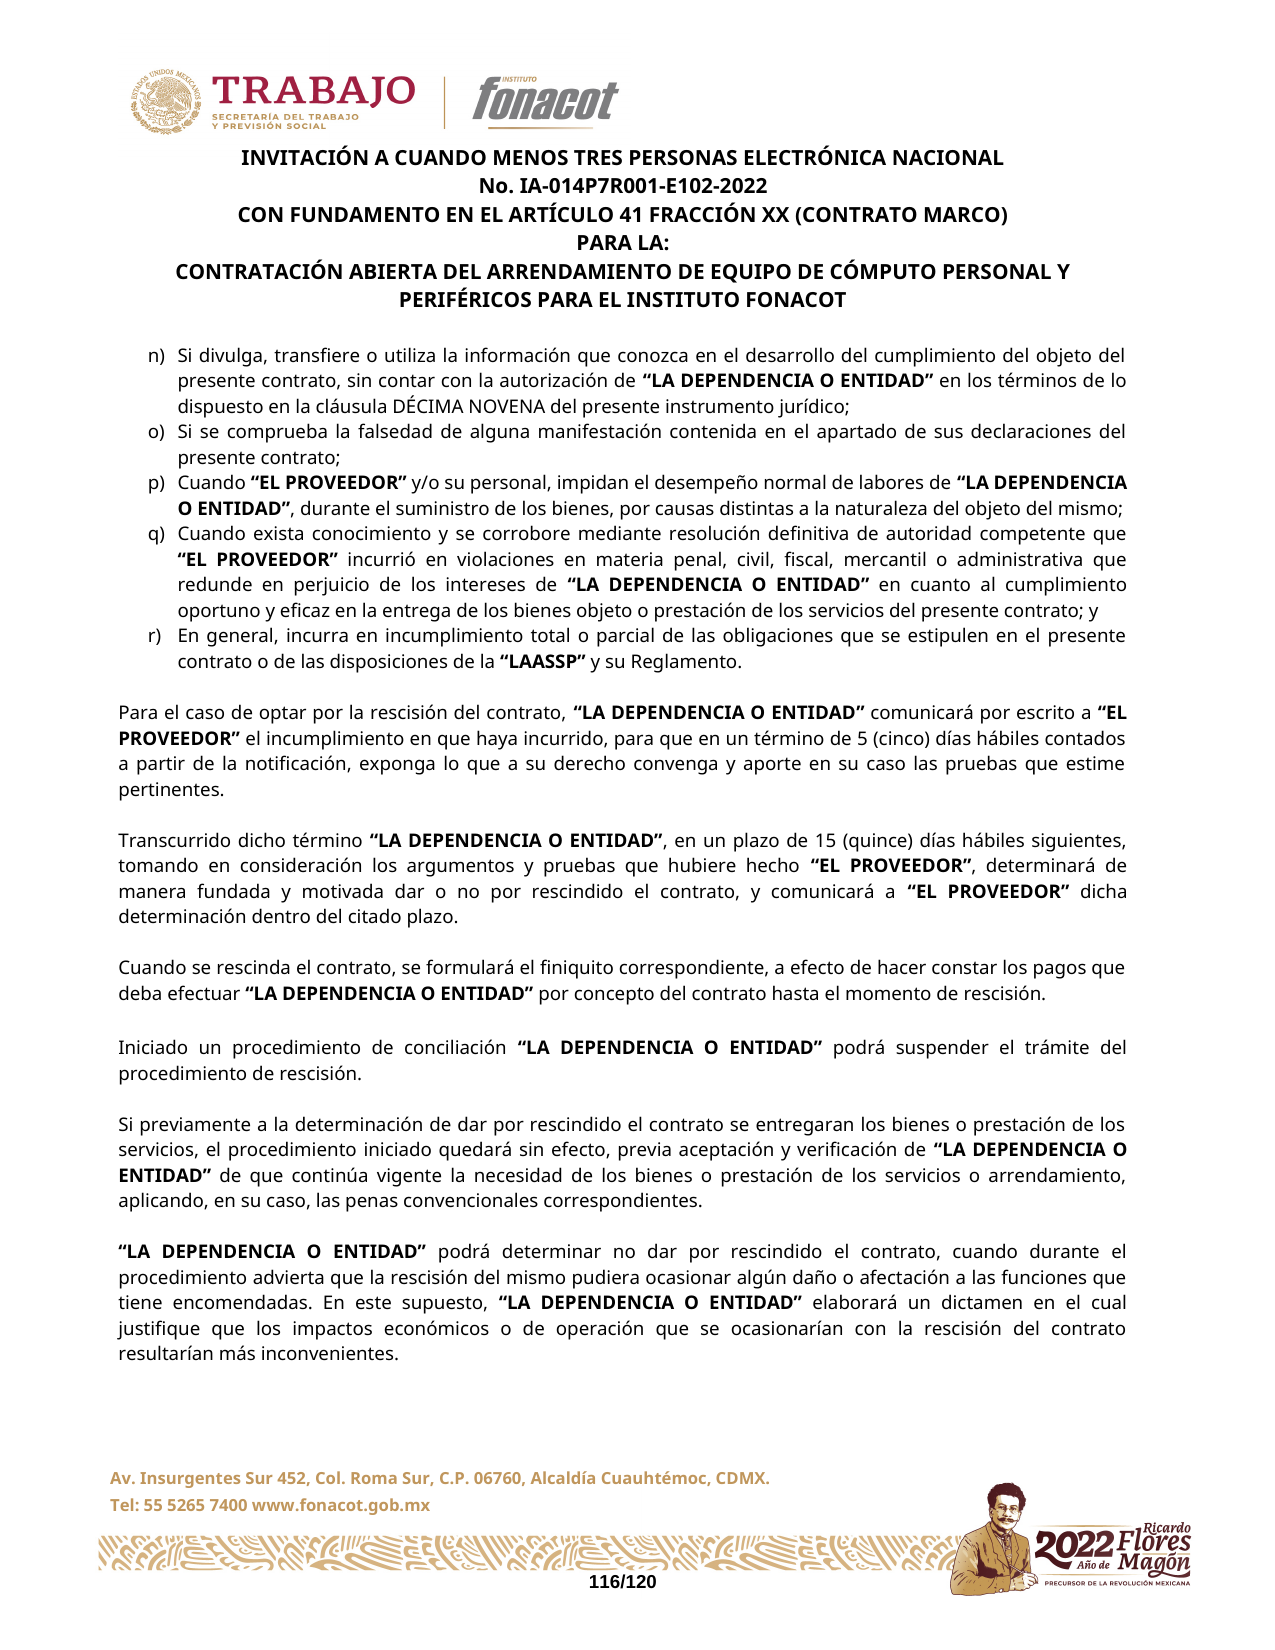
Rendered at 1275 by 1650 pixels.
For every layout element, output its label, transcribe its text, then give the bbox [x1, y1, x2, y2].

list Si se comprueba la falsedad de alguna manifestación contenida en el apartado de sus declaraciones del presente contrato; [148, 419, 1127, 470]
text Si previamente a la determinación de dar por rescindido el contrato se entregaran los bienes o prestación de los servicios, el procedimiento iniciado quedará sin efecto, previa aceptación y verificación de “LA DEPENDENCIA O ENTIDAD” de que continúa vigente la necesidad de los bienes o prestación de los servicios o arrendamiento, aplicando, en su caso, las penas convencionales correspondientes. [118, 1111, 1127, 1213]
list Cuando “EL PROVEEDOR” y/o su personal, impidan el desempeño normal de labores de “LA DEPENDENCIA O ENTIDAD”, durante el suministro de los bienes, por causas distintas a la naturaleza del objeto del mismo; [148, 470, 1127, 521]
picture [7, 1470, 1275, 1599]
text Cuando se rescinda el contrato, se formulará el finiquito correspondiente, a efecto de hacer constar los pagos que deba efectuar “LA DEPENDENCIA O ENTIDAD” por concepto del contrato hasta el momento de rescisión. [118, 954, 1127, 1006]
list Si divulga, transfiere o utiliza la información que conozca en el desarrollo del cumplimiento del objeto del presente contrato, sin contar con la autorización de “LA DEPENDENCIA O ENTIDAD” en los términos de lo dispuesto en la cláusula DÉCIMA NOVENA del presente instrumento jurídico; [148, 342, 1127, 419]
text Iniciado un procedimiento de conciliación “LA DEPENDENCIA O ENTIDAD” podrá suspender el trámite del procedimiento de rescisión. [118, 1034, 1127, 1085]
text Transcurrido dicho término “LA DEPENDENCIA O ENTIDAD”, en un plazo de 15 (quince) días hábiles siguientes, tomando en consideración los argumentos y pruebas que hubiere hecho “EL PROVEEDOR”, determinará de manera fundada y motivada dar o no por rescindido el contrato, y comunicará a “EL PROVEEDOR” dicha determinación dentro del citado plazo. [118, 827, 1127, 929]
text “LA DEPENDENCIA O ENTIDAD” podrá determinar no dar por rescindido el contrato, cuando durante el procedimiento advierta que la rescisión del mismo pudiera ocasionar algún daño o afectación a las funciones que tiene encomendadas. En este supuesto, “LA DEPENDENCIA O ENTIDAD” elaborará un dictamen en el cual justifique que los impactos económicos o de operación que se ocasionarían con la rescisión del contrato resultarían más inconvenientes. [118, 1238, 1127, 1366]
list Cuando exista conocimiento y se corrobore mediante resolución definitiva de autoridad competente que “EL PROVEEDOR” incurrió en violaciones en materia penal, civil, fiscal, mercantil o administrativa que redunde en perjuicio de los intereses de “LA DEPENDENCIA O ENTIDAD” en cuanto al cumplimiento oportuno y eficaz en la entrega de los bienes objeto o prestación de los servicios del presente contrato; y [148, 521, 1127, 623]
text Para el caso de optar por la rescisión del contrato, “LA DEPENDENCIA O ENTIDAD” comunicará por escrito a “EL PROVEEDOR” el incumplimiento en que haya incurrido, para que en un término de 5 (cinco) días hábiles contados a partir de la notificación, exponga lo que a su derecho convenga y aporte en su caso las pruebas que estime pertinentes. [118, 699, 1127, 801]
picture [118, 32, 631, 157]
list En general, incurra en incumplimiento total o parcial de las obligaciones que se estipulen en el presente contrato o de las disposiciones de la “LAASSP” y su Reglamento. [148, 623, 1127, 674]
